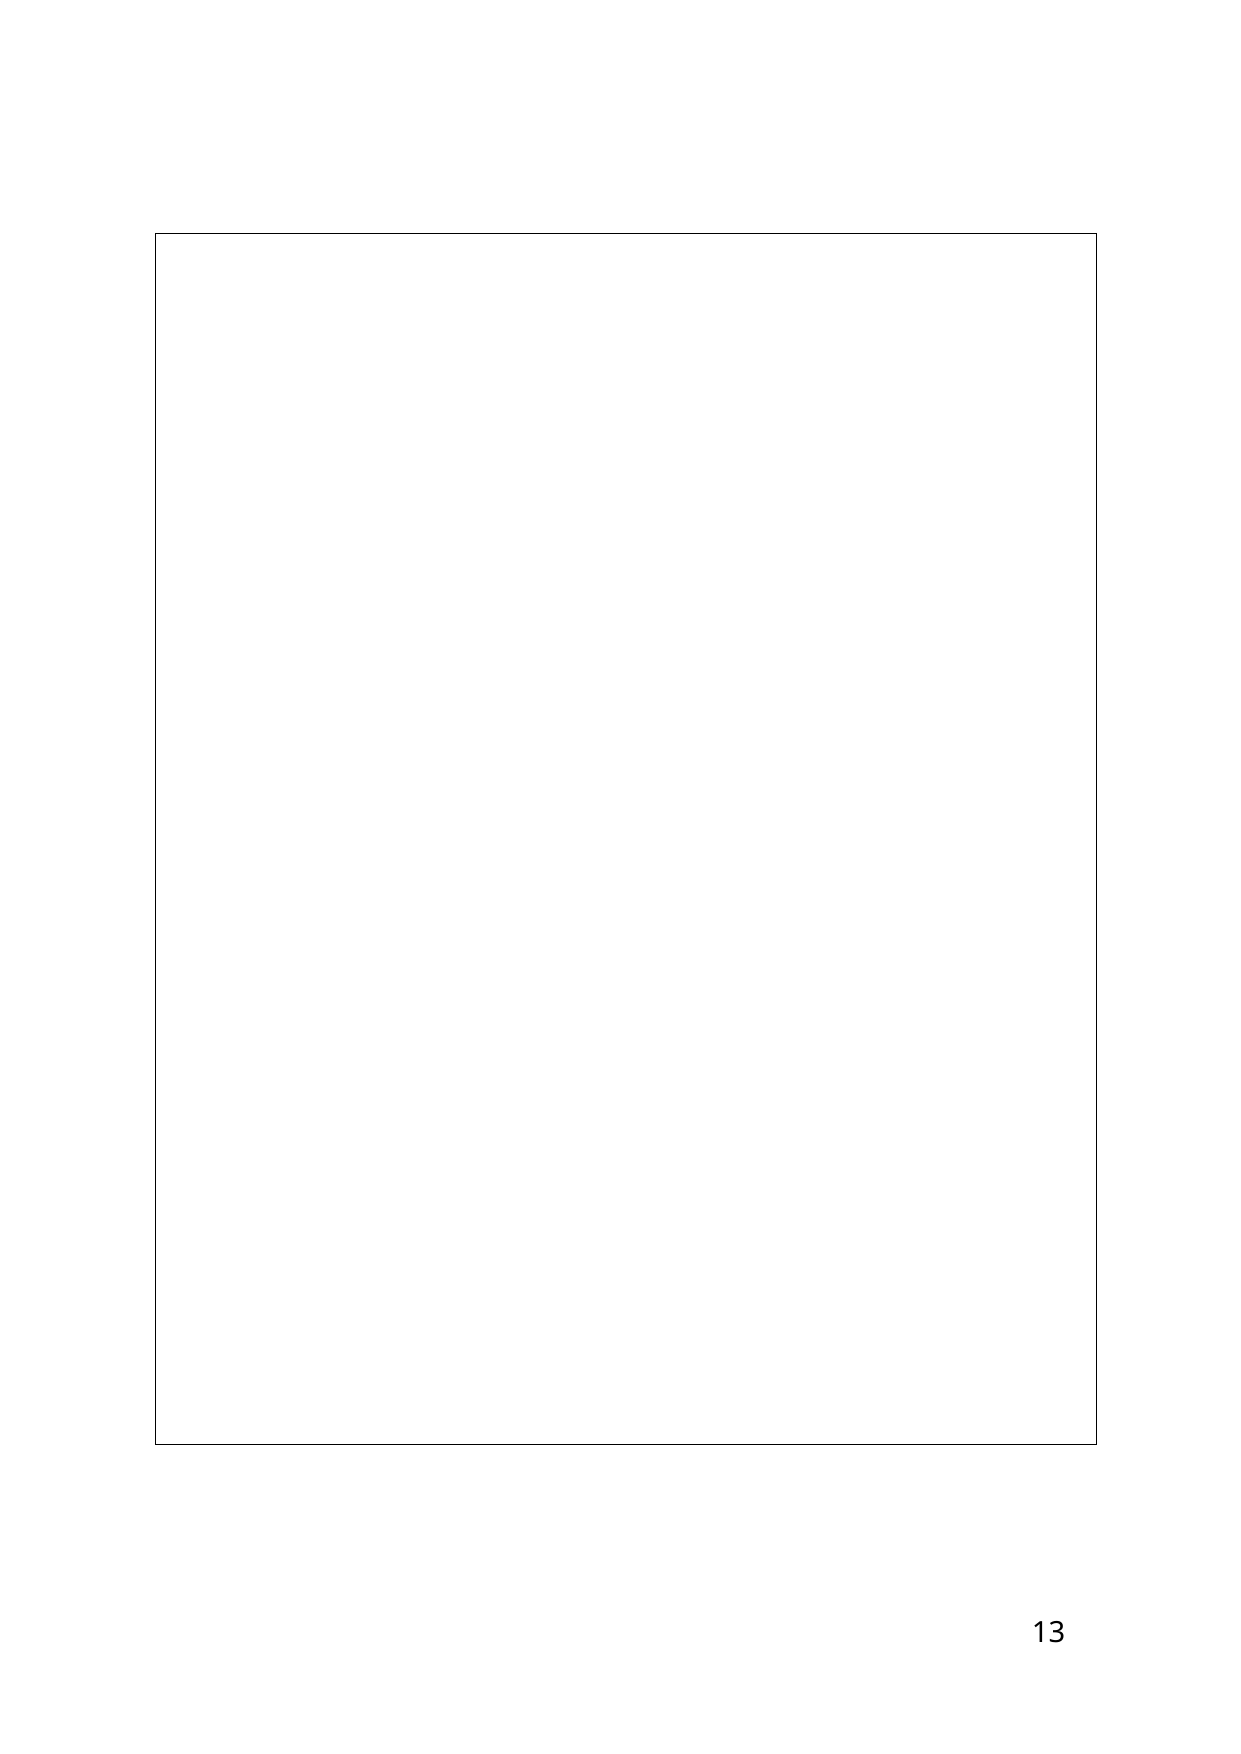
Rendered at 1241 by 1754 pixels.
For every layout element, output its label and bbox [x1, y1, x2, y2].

table_header [156, 234, 1096, 1443]
